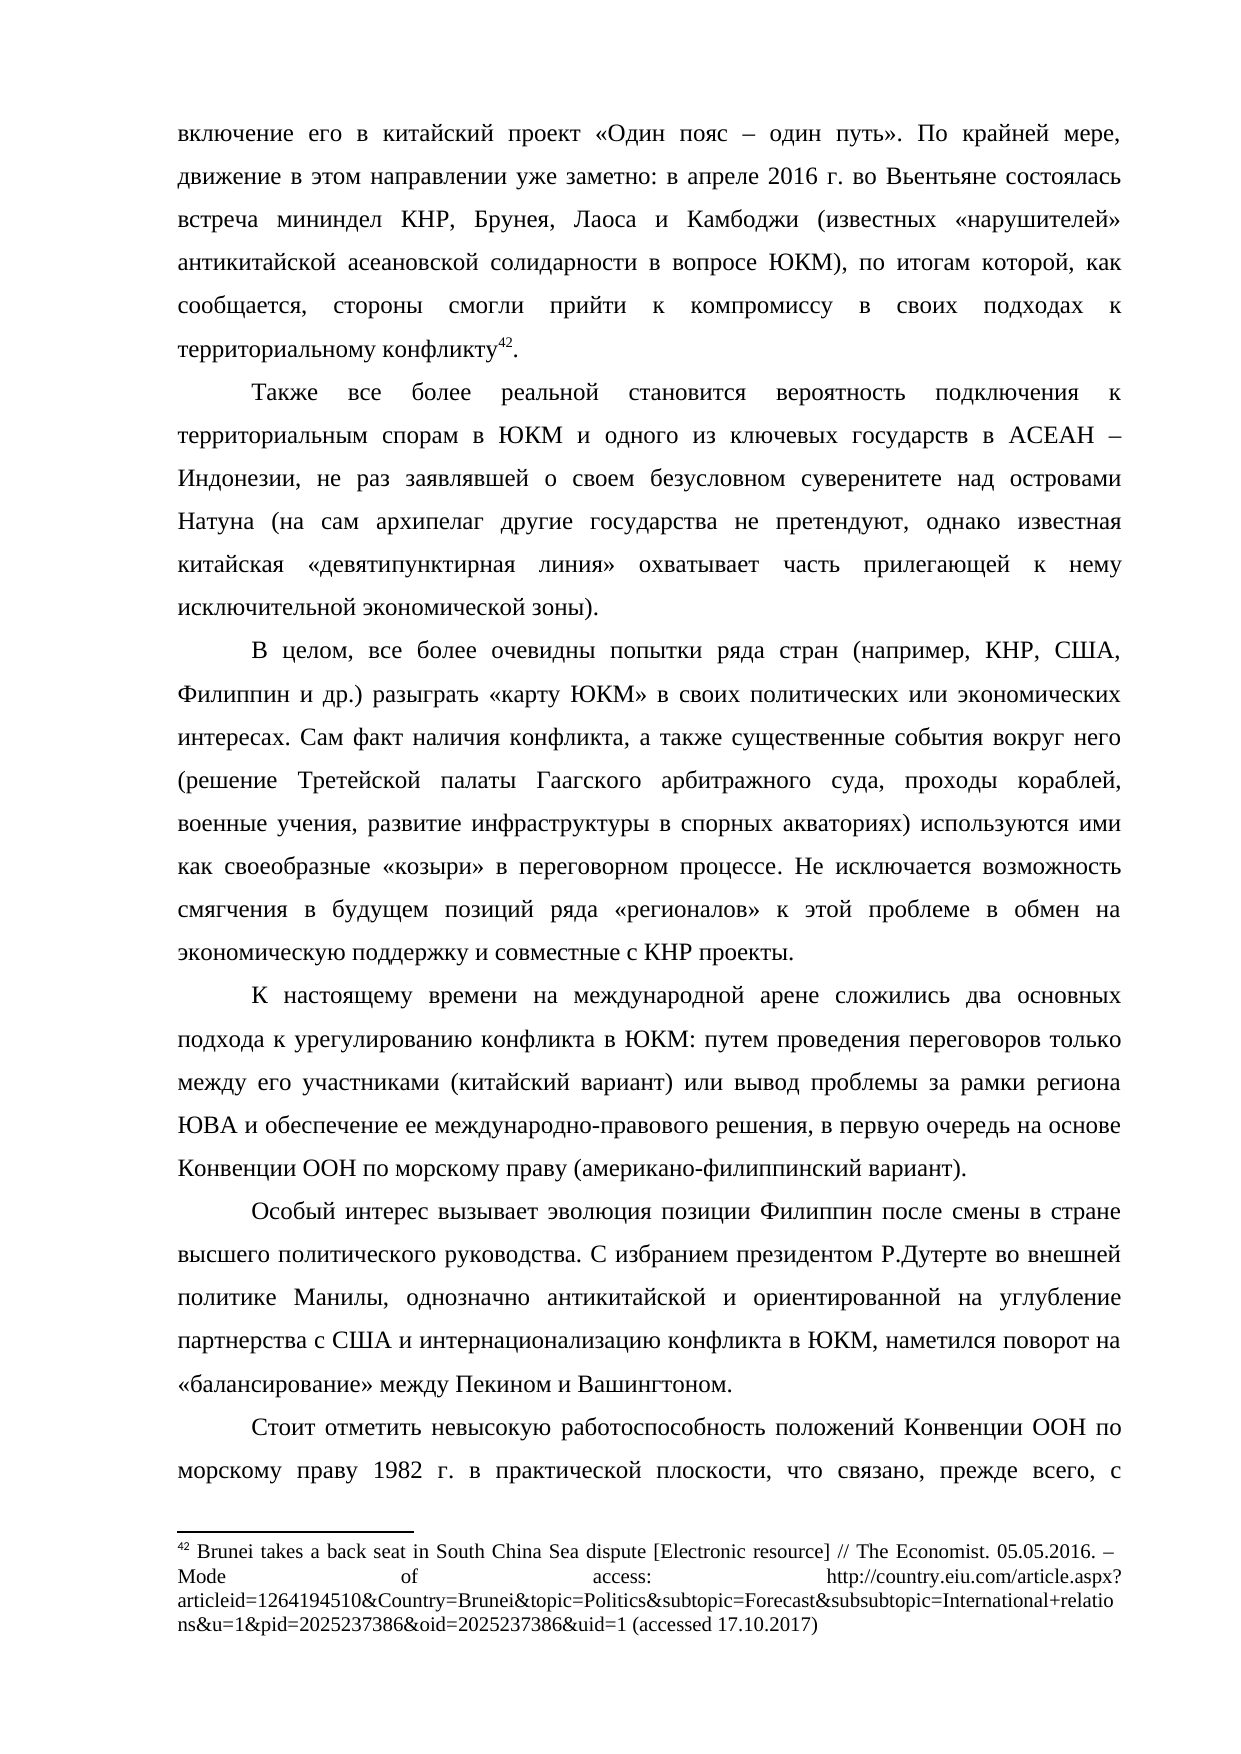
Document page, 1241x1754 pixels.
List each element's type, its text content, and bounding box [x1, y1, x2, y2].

text Особый интерес вызывает эволюция позиции Филиппин после смены в стране высшего политического руководства. С избранием президентом Р.Дутерте во внешней политике Манилы, однозначно антикитайской и ориентированной на углубление партнерства с США и интернационализацию конфликта в ЮКМ, наметился поворот на «балансирование» между Пекином и Вашингтоном. [177, 1196, 1122, 1397]
text В целом, все более очевидны попытки ряда стран (например, КНР, США, Филиппин и др.) разыграть «карту ЮКМ» в своих политических или экономических интересах. Сам факт наличия конфликта, а также существенные события вокруг него (решение Третейской палаты Гаагского арбитражного суда, проходы кораблей, военные учения, развитие инфраструктуры в спорных акваториях) используются ими как своеобразные «козыри» в переговорном процессе. Не исключается возможность смягчения в будущем позиций ряда «регионалов» к этой проблеме в обмен на экономическую поддержку и совместные с КНР проекты. [177, 636, 1122, 966]
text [177, 118, 1122, 362]
text Также все более реальной становится вероятность подключения к территориальным спорам в ЮКМ и одного из ключевых государств в АСЕАН – Индонезии, не раз заявлявшей о своем безусловном суверенитете над островами Натуна (на сам архипелаг другие государства не претендуют, однако известная китайская «девятипунктирная линия» охватывает часть прилегающей к нему исключительной экономической зоны). [177, 377, 1122, 621]
text К настоящему времени на международной арене сложились два основных подхода к урегулированию конфликта в ЮКМ: путем проведения переговоров только между его участниками (китайский вариант) или вывод проблемы за рамки региона ЮВА и обеспечение ее международно-правового решения, в первую очередь на основе Конвенции ООН по морскому праву (американо-филиппинский вариант). [177, 981, 1122, 1182]
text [177, 1412, 1122, 1484]
